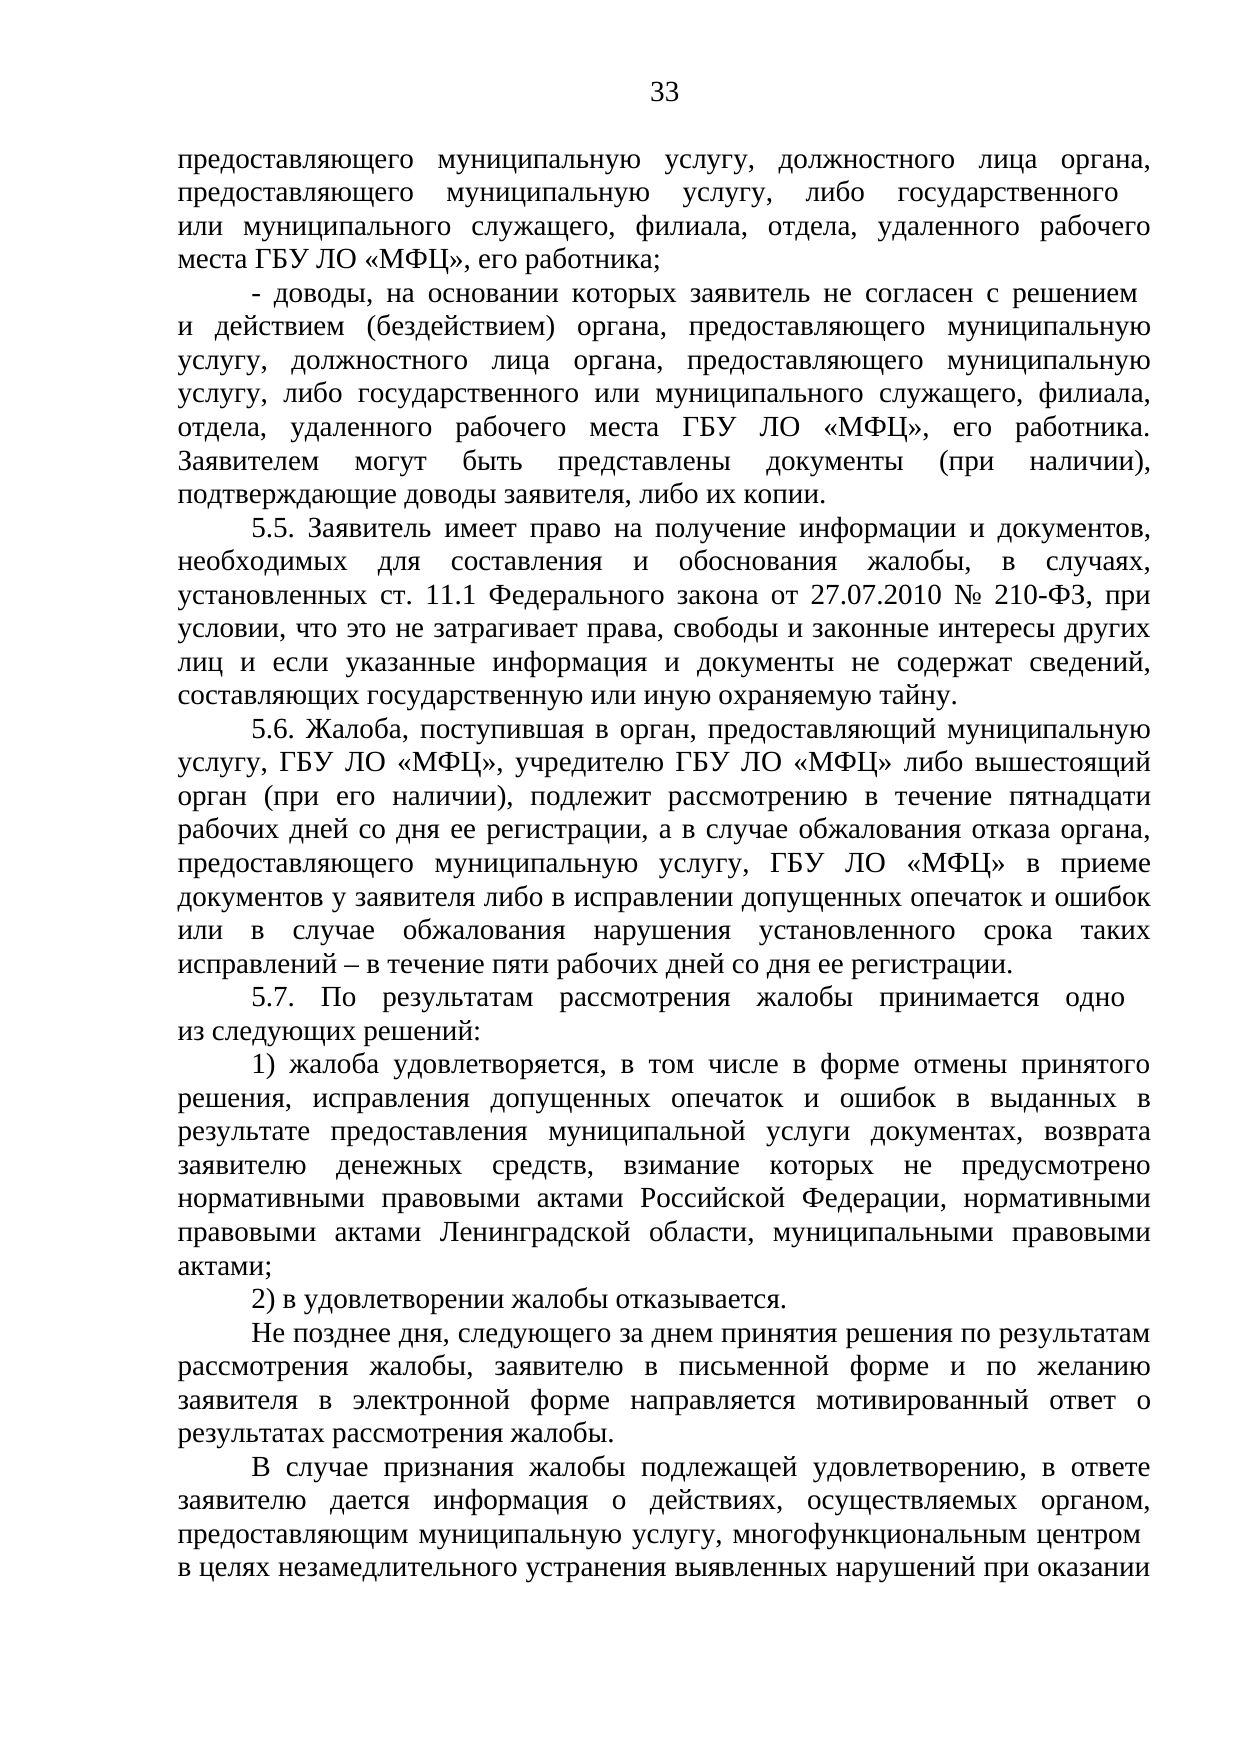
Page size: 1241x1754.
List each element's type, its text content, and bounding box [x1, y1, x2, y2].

text - доводы, на основании которых заявитель не согласен с решением и действием (бездействием) органа, предоставляющего муниципальную услугу, должностного лица органа, предоставляющего муниципальную услугу, либо государственного или муниципального служащего, филиала, отдела, удаленного рабочего места ГБУ ЛО «МФЦ», его работника. Заявителем могут быть представлены документы (при наличии), подтверждающие доводы заявителя, либо их копии. [177, 275, 1152, 510]
text 1) жалоба удовлетворяется, в том числе в форме отмены принятого решения, исправления допущенных опечаток и ошибок в выданных в результате предоставления муниципальной услуги документах, возврата заявителю денежных средств, взимание которых не предусмотрено нормативными правовыми актами Российской Федерации, нормативными правовыми актами Ленинградской области, муниципальными правовыми актами; [177, 1046, 1152, 1281]
text 5.7. По результатам рассмотрения жалобы принимается одно из следующих решений: [177, 979, 1152, 1046]
text 2) в удовлетворении жалобы отказывается. [177, 1281, 1152, 1315]
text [177, 1449, 1152, 1583]
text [177, 141, 1152, 275]
text 5.5. Заявитель имеет право на получение информации и документов, необходимых для составления и обоснования жалобы, в случаях, установленных ст. 11.1 Федерального закона от 27.07.2010 № 210-ФЗ, при условии, что это не затрагивает права, свободы и законные интересы других лиц и если указанные информация и документы не содержат сведений, составляющих государственную или иную охраняемую тайну. [177, 510, 1152, 711]
text Не позднее дня, следующего за днем принятия решения по результатам рассмотрения жалобы, заявителю в письменной форме и по желанию заявителя в электронной форме направляется мотивированный ответ о результатах рассмотрения жалобы. [177, 1315, 1152, 1449]
text 5.6. Жалоба, поступившая в орган, предоставляющий муниципальную услугу, ГБУ ЛО «МФЦ», учредителю ГБУ ЛО «МФЦ» либо вышестоящий орган (при его наличии), подлежит рассмотрению в течение пятнадцати рабочих дней со дня ее регистрации, а в случае обжалования отказа органа, предоставляющего муниципальную услугу, ГБУ ЛО «МФЦ» в приеме документов у заявителя либо в исправлении допущенных опечаток и ошибок или в случае обжалования нарушения установленного срока таких исправлений – в течение пяти рабочих дней со дня ее регистрации. [177, 711, 1152, 979]
